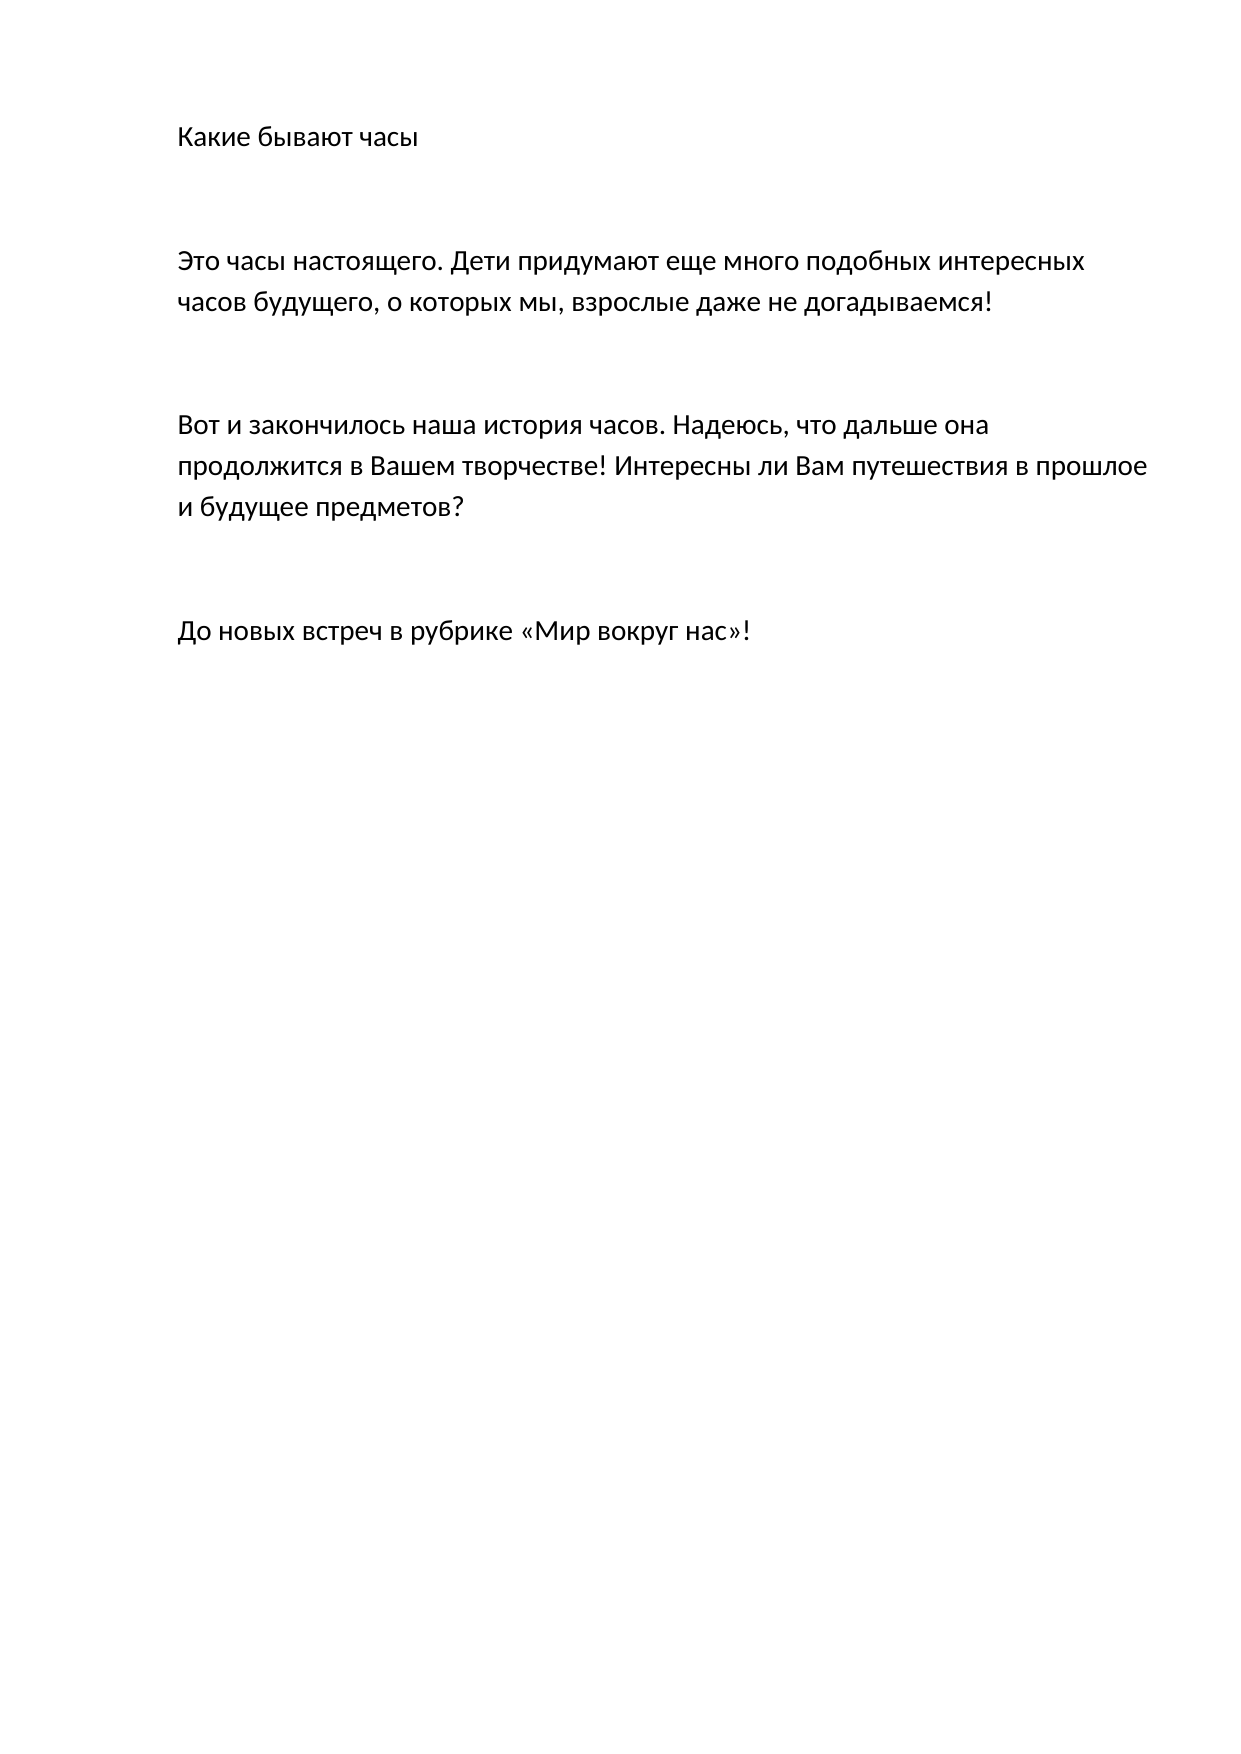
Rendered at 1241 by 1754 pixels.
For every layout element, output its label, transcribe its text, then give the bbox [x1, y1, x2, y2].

text Вот и закончилось наша история часов. Надеюсь, что дальше она продолжится в Вашем творчестве! Интересны ли Вам путешествия в прошлое и будущее предметов? [177, 406, 1152, 524]
text До новых встреч в рубрике «Мир вокруг нас»! [177, 612, 1152, 647]
text Какие бывают часы [177, 118, 1152, 154]
text Это часы настоящего. Дети придумают еще много подобных интересных часов будущего, о которых мы, взрослые даже не догадываемся! [177, 242, 1152, 318]
